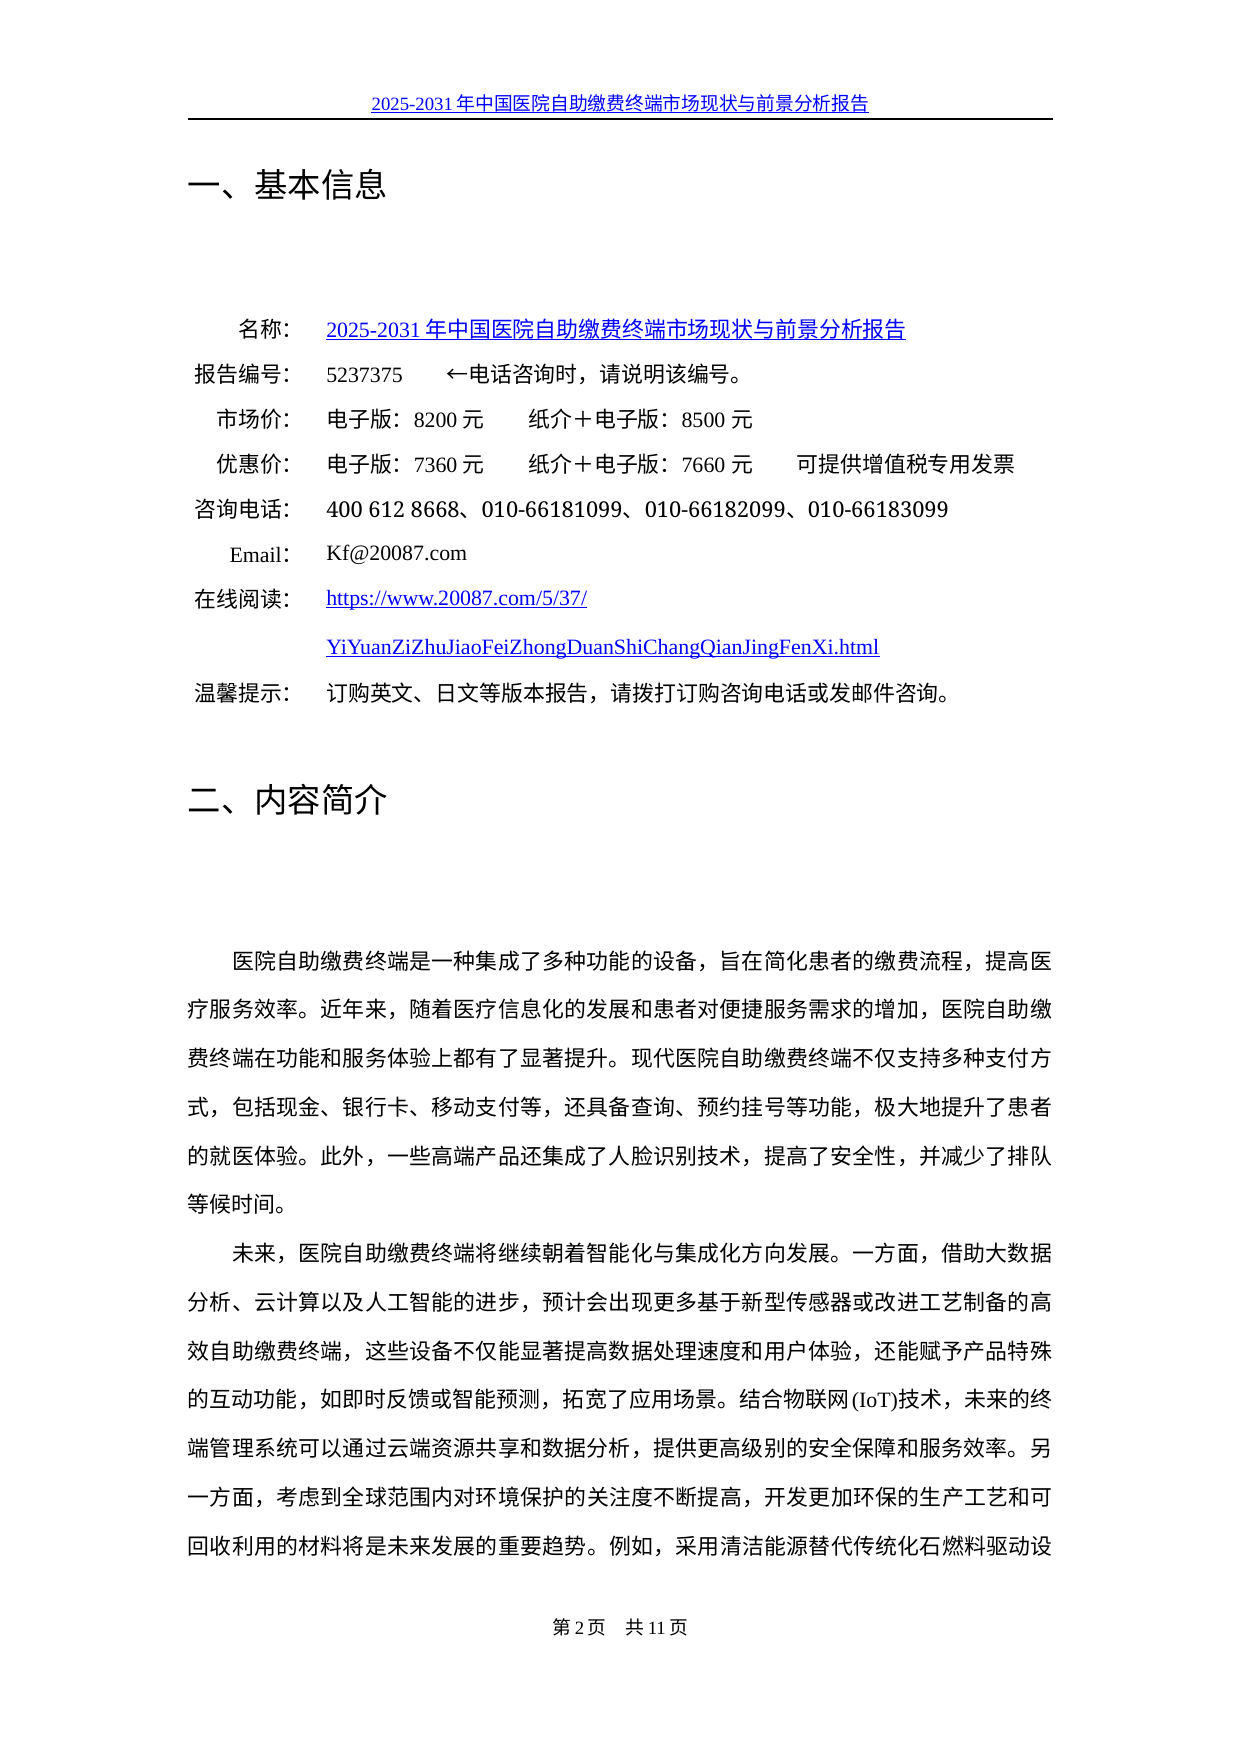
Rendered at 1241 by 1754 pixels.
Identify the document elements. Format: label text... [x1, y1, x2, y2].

table_cell 温馨提示： [167, 675, 315, 720]
table_cell 在线阅读： [167, 582, 315, 675]
table_cell 400 612 8668、010-66181099、010-66182099、010-66183099 [315, 492, 1073, 537]
table_header 2025-2031年中国医院自助缴费终端市场现状与前景分析报告 [315, 312, 1073, 357]
table_cell 电子版：8200 元 纸介＋电子版：8500 元 [315, 402, 1073, 447]
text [187, 943, 1053, 1561]
table_cell Kf@20087.com [315, 537, 1073, 582]
table_cell 优惠价： [167, 447, 315, 492]
table_cell 市场价： [167, 402, 315, 447]
table_cell 订购英文、日文等版本报告，请拨打订购咨询电话或发邮件咨询。 [315, 675, 1073, 720]
table_cell 咨询电话： [167, 492, 315, 537]
title 二、内容简介 [187, 766, 1053, 831]
table_cell 5237375 ←电话咨询时，请说明该编号。 [315, 357, 1073, 402]
table_cell 电子版：7360 元 纸介＋电子版：7660 元 可提供增值税专用发票 [315, 447, 1073, 492]
table_cell 报告编号： [167, 357, 315, 402]
table_cell Email： [167, 537, 315, 582]
table_cell [315, 582, 1073, 675]
title 一、基本信息 [187, 150, 1053, 215]
table_header 名称： [167, 312, 315, 357]
